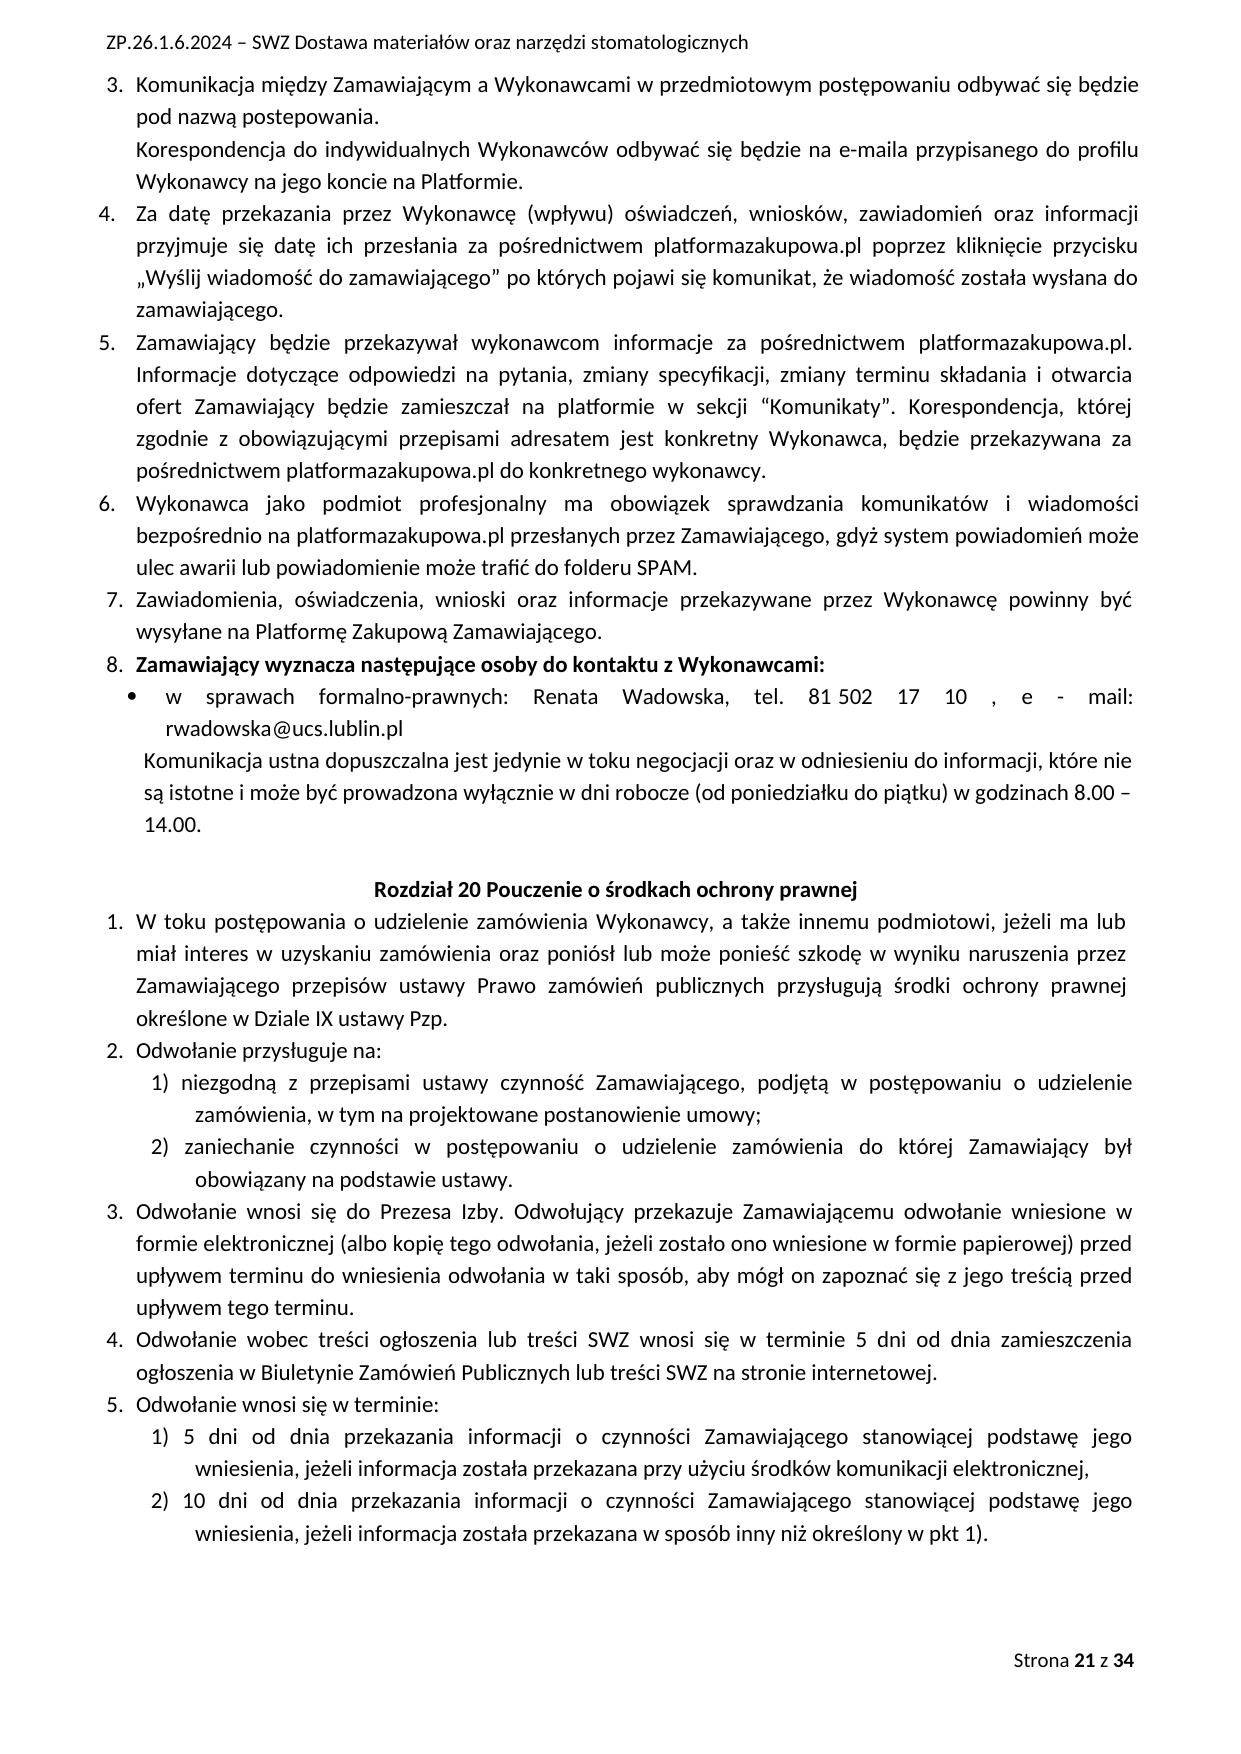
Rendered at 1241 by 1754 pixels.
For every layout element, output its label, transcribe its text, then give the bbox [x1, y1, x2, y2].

text 1) niezgodną z przepisami ustawy czynność Zamawiającego, podjętą w postępowaniu o udzielenie zamówienia, w tym na projektowane postanowienie umowy; [151, 1068, 1134, 1128]
list Zamawiający wyznacza następujące osoby do kontaktu z Wykonawcami: [106, 650, 1134, 678]
list Odwołanie wobec treści ogłoszenia lub treści SWZ wnosi się w terminie 5 dni od dnia zamieszczenia ogłoszenia w Biuletynie Zamówień Publicznych lub treści SWZ na stronie internetowej. [106, 1326, 1134, 1386]
list Zamawiający będzie przekazywał wykonawcom informacje za pośrednictwem platformazakupowa.pl. Informacje dotyczące odpowiedzi na pytania, zmiany specyfikacji, zmiany terminu składania i otwarcia ofert Zamawiający będzie zamieszczał na platformie w sekcji “Komunikaty”. Korespondencja, której zgodnie z obowiązującymi przepisami adresatem jest konkretny Wykonawca, będzie przekazywana za pośrednictwem platformazakupowa.pl do konkretnego wykonawcy. [98, 328, 1134, 484]
list Odwołanie przysługuje na: [106, 1036, 1128, 1064]
list w sprawach formalno-prawnych: Renata Wadowska, tel. 81 502 17 10 , e - mail: rwadowska@ucs.lublin.pl [128, 682, 1134, 742]
list Wykonawca jako podmiot profesjonalny ma obowiązek sprawdzania komunikatów i wiadomości bezpośrednio na platformazakupowa.pl przesłanych przez Zamawiającego, gdyż system powiadomień może ulec awarii lub powiadomienie może trafić do folderu SPAM. [98, 489, 1140, 581]
text 1) 5 dni od dnia przekazania informacji o czynności Zamawiającego stanowiącej podstawę jego wniesienia, jeżeli informacja została przekazana przy użyciu środków komunikacji elektronicznej, [151, 1422, 1134, 1482]
list Za datę przekazania przez Wykonawcę (wpływu) oświadczeń, wniosków, zawiadomień oraz informacji przyjmuje się datę ich przesłania za pośrednictwem platformazakupowa.pl poprzez kliknięcie przycisku „Wyślij wiadomość do zamawiającego” po których pojawi się komunikat, że wiadomość została wysłana do zamawiającego. [98, 199, 1140, 324]
text 2) 10 dni od dnia przekazania informacji o czynności Zamawiającego stanowiącej podstawę jego wniesienia, jeżeli informacja została przekazana w sposób inny niż określony w pkt 1). [151, 1487, 1134, 1547]
list Zawiadomienia, oświadczenia, wnioski oraz informacje przekazywane przez Wykonawcę powinny być wysyłane na Platformę Zakupową Zamawiającego. [106, 585, 1134, 646]
text Komunikacja ustna dopuszczalna jest jedynie w toku negocjacji oraz w odniesieniu do informacji, które nie są istotne i może być prowadzona wyłącznie w dni robocze (od poniedziałku do piątku) w godzinach 8.00 – 14.00. [144, 746, 1134, 839]
list W toku postępowania o udzielenie zamówienia Wykonawcy, a także innemu podmiotowi, jeżeli ma lub miał interes w uzyskaniu zamówienia oraz poniósł lub może ponieść szkodę w wyniku naruszenia przez Zamawiającego przepisów ustawy Prawo zamówień publicznych przysługują środki ochrony prawnej określone w Dziale IX ustawy Pzp. [106, 907, 1128, 1032]
text Rozdział 20 Pouczenie o środkach ochrony prawnej [106, 875, 1126, 903]
list Odwołanie wnosi się w terminie: [106, 1390, 1134, 1418]
list Odwołanie wnosi się do Prezesa Izby. Odwołujący przekazuje Zamawiającemu odwołanie wniesione w formie elektronicznej (albo kopię tego odwołania, jeżeli zostało ono wniesione w formie papierowej) przed upływem terminu do wniesienia odwołania w taki sposób, aby mógł on zapoznać się z jego treścią przed upływem tego terminu. [106, 1197, 1134, 1321]
list Komunikacja między Zamawiającym a Wykonawcami w przedmiotowym postępowaniu odbywać się będzie pod nazwą postepowania. [106, 70, 1141, 131]
text 2) zaniechanie czynności w postępowaniu o udzielenie zamówienia do której Zamawiający był obowiązany na podstawie ustawy. [151, 1132, 1134, 1193]
list Korespondencja do indywidualnych Wykonawców odbywać się będzie na e-maila przypisanego do profilu Wykonawcy na jego koncie na Platformie. [136, 135, 1140, 195]
